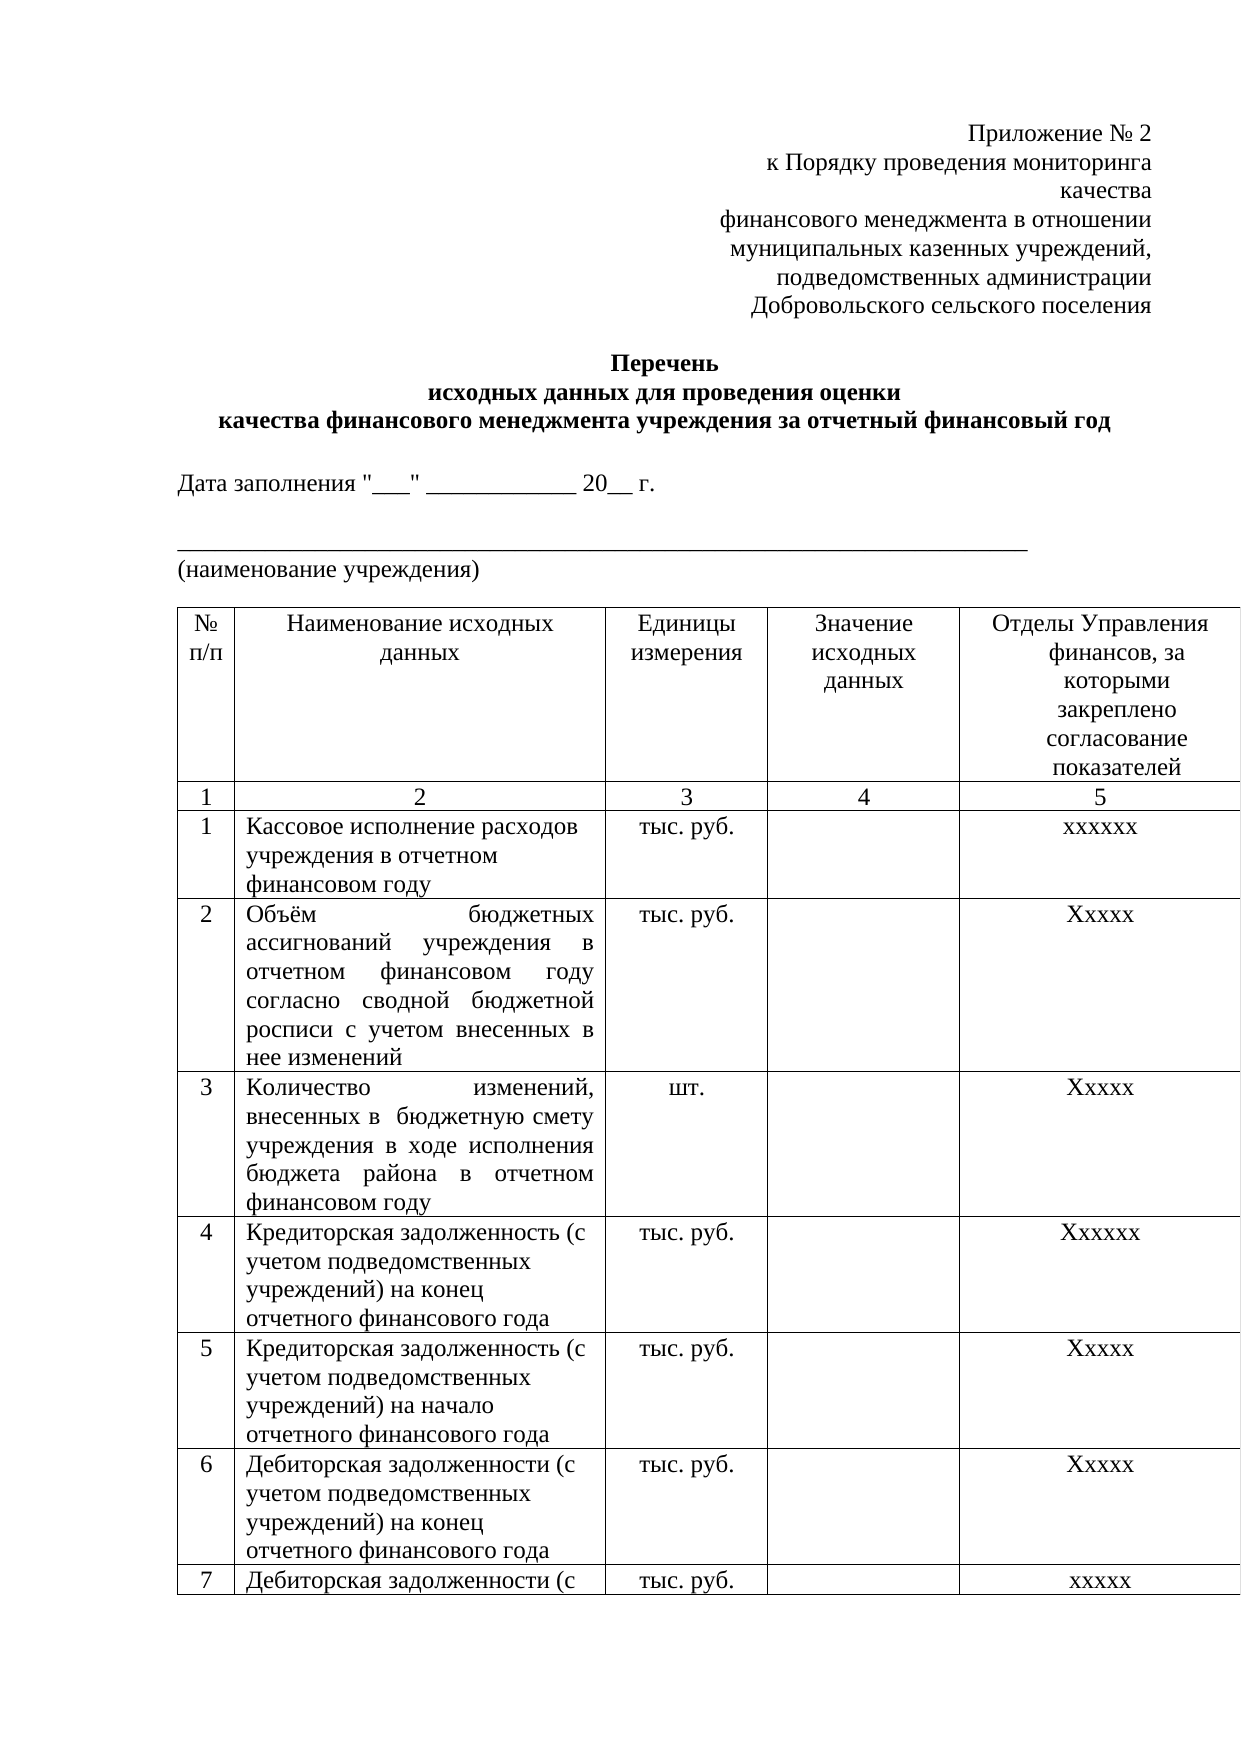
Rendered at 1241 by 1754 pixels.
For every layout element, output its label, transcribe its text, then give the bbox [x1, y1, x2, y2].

table_cell Количество изменений, внесенных в бюджетную смету учреждения в ходе исполнения бюджета района в отчетном финансовом году [235, 1072, 605, 1216]
table_cell Кассовое исполнение расходов учреждения в отчетном финансовом году [235, 811, 605, 898]
table_cell хххххх [960, 811, 1240, 898]
table_cell 1 [178, 782, 234, 810]
table_cell [768, 1565, 959, 1594]
table_header Значение исходных данных [768, 608, 959, 781]
text Добровольского сельского поселения [177, 291, 1152, 319]
table_cell [768, 1072, 959, 1216]
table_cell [235, 1565, 605, 1594]
table_cell тыс. руб. [606, 1333, 767, 1448]
table_cell ххххх [960, 1565, 1240, 1594]
text муниципальных казенных учреждений, [694, 233, 1152, 262]
table_cell 6 [178, 1449, 234, 1564]
table_header Наименование исходных данных [235, 608, 605, 781]
table_cell 4 [768, 782, 959, 810]
table_cell тыс. руб. [606, 1565, 767, 1594]
table_cell 2 [178, 899, 234, 1071]
text ____________________________________________________________________ [177, 525, 1152, 554]
table_cell тыс. руб. [606, 1217, 767, 1332]
table_cell Ххххх [960, 1333, 1240, 1448]
text Перечень [177, 348, 1152, 377]
table_cell Объём бюджетных ассигнований учреждения в отчетном финансовом году согласно сводной бюджетной росписи с учетом внесенных в нее изменений [235, 899, 605, 1071]
table_cell Кредиторская задолженность (с учетом подведомственных учреждений) на начало отчетного финансового года [235, 1333, 605, 1448]
table_cell тыс. руб. [606, 1449, 767, 1564]
table_cell 5 [178, 1333, 234, 1448]
table_cell [768, 899, 959, 1071]
table_cell [768, 1217, 959, 1332]
text финансового менеджмента в отношении [694, 204, 1152, 233]
table_cell Хххххх [960, 1217, 1240, 1332]
table_cell 4 [178, 1217, 234, 1332]
table_cell Дебиторская задолженности (с учетом подведомственных учреждений) на конец отчетного финансового года [235, 1449, 605, 1564]
table_cell [768, 1449, 959, 1564]
table_cell 7 [178, 1565, 234, 1594]
table_cell Ххххх [960, 1072, 1240, 1216]
text Приложение № 2 [768, 118, 1152, 147]
text к Порядку проведения мониторинга качества [694, 147, 1152, 204]
table_cell 3 [606, 782, 767, 810]
table_header № п/п [178, 608, 234, 781]
table_cell тыс. руб. [606, 899, 767, 1071]
text подведомственных администрации [694, 262, 1152, 291]
text (наименование учреждения) [177, 554, 1152, 583]
table_cell [768, 1333, 959, 1448]
table_header Отделы Управления финансов, за которыми закреплено согласование показателей [960, 608, 1240, 781]
text Дата заполнения "___" ____________ 20__ г. [177, 468, 1152, 497]
table_cell 1 [178, 811, 234, 898]
table_cell Ххххх [960, 1449, 1240, 1564]
table_cell 2 [235, 782, 605, 810]
text исходных данных для проведения оценки [177, 377, 1152, 406]
table_cell 5 [960, 782, 1240, 810]
table_cell тыс. руб. [606, 811, 767, 898]
table_cell Кредиторская задолженность (с учетом подведомственных учреждений) на конец отчетного финансового года [235, 1217, 605, 1332]
table_cell Ххххх [960, 899, 1240, 1071]
table_cell шт. [606, 1072, 767, 1216]
table_cell [768, 811, 959, 898]
table_header Единицы измерения [606, 608, 767, 781]
text качества финансового менеджмента учреждения за отчетный финансовый год [177, 406, 1152, 434]
table_cell 3 [178, 1072, 234, 1216]
